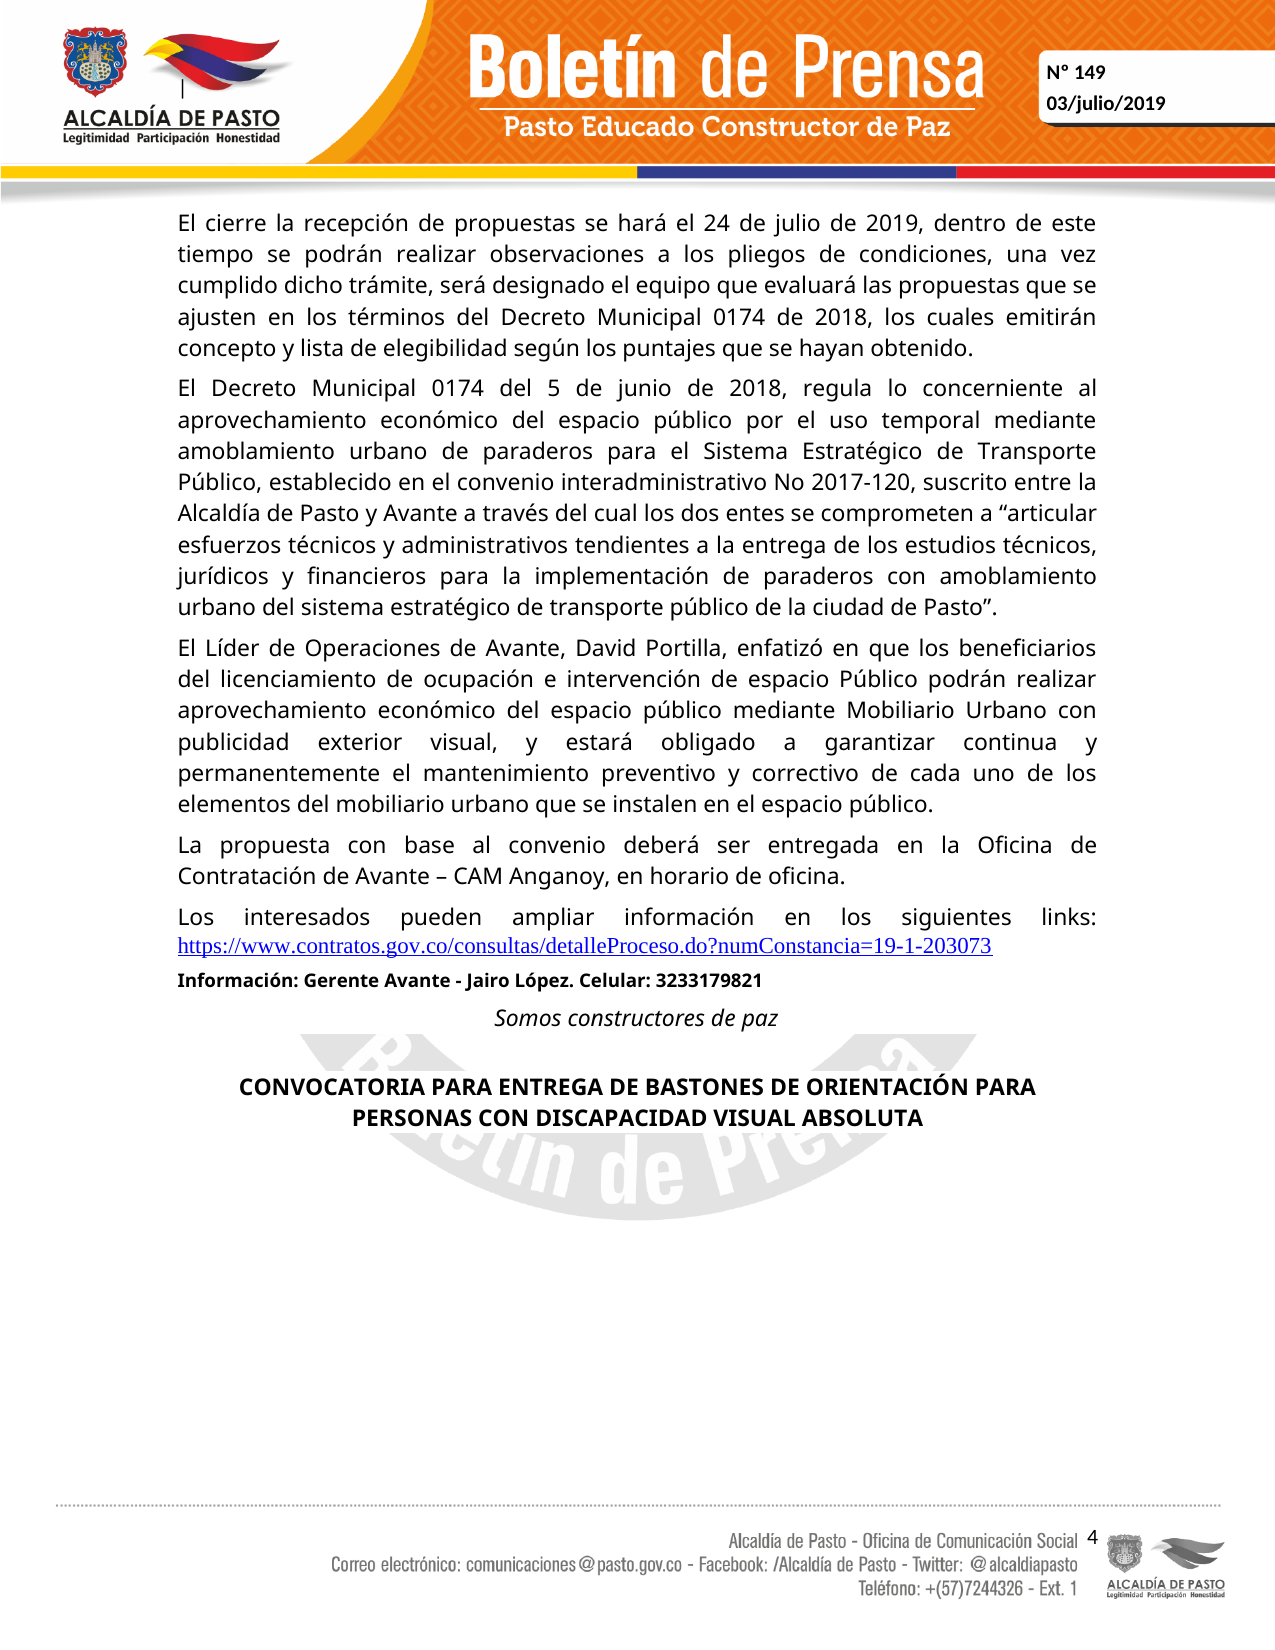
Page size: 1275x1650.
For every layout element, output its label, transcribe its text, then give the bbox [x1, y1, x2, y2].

text El Líder de Operaciones de Avante, David Portilla, enfatizó en que los beneficiarios del licenciamiento de ocupación e intervención de espacio Público podrán realizar aprovechamiento económico del espacio público mediante Mobiliario Urbano con publicidad exterior visual, y estará obligado a garantizar continua y permanentemente el mantenimiento preventivo y correctivo de cada uno de los elementos del mobiliario urbano que se instalen en el espacio público. [177, 632, 1098, 819]
text La propuesta con base al convenio deberá ser entregada en la Oficina de Contratación de Avante – CAM Anganoy, en horario de oficina. [177, 829, 1098, 891]
text CONVOCATORIA PARA ENTREGA DE BASTONES DE ORIENTACIÓN PARA PERSONAS CON DISCAPACIDAD VISUAL ABSOLUTA [177, 1071, 1098, 1133]
text Los interesados pueden ampliar información en los siguientes links: https://www.contratos.gov.co/consultas/detalleProceso.do?numConstancia=19-1-203073 [177, 901, 1098, 958]
text El cierre la recepción de propuestas se hará el 24 de julio de 2019, dentro de este tiempo se podrán realizar observaciones a los pliegos de condiciones, una vez cumplido dicho trámite, será designado el equipo que evaluará las propuestas que se ajusten en los términos del Decreto Municipal 0174 de 2018, los cuales emitirán concepto y lista de elegibilidad según los puntajes que se hayan obtenido. [177, 207, 1098, 363]
text Información: Gerente Avante - Jairo López. Celular: 3233179821 [177, 967, 1098, 993]
picture [0, 0, 1275, 1645]
text Somos constructores de paz [177, 1002, 1098, 1034]
text El Decreto Municipal 0174 del 5 de junio de 2018, regula lo concerniente al aprovechamiento económico del espacio público por el uso temporal mediante amoblamiento urbano de paraderos para el Sistema Estratégico de Transporte Público, establecido en el convenio interadministrativo No 2017-120, suscrito entre la Alcaldía de Pasto y Avante a través del cual los dos entes se comprometen a “articular esfuerzos técnicos y administrativos tendientes a la entrega de los estudios técnicos, jurídicos y financieros para la implementación de paraderos con amoblamiento urbano del sistema estratégico de transporte público de la ciudad de Pasto”. [177, 372, 1098, 622]
